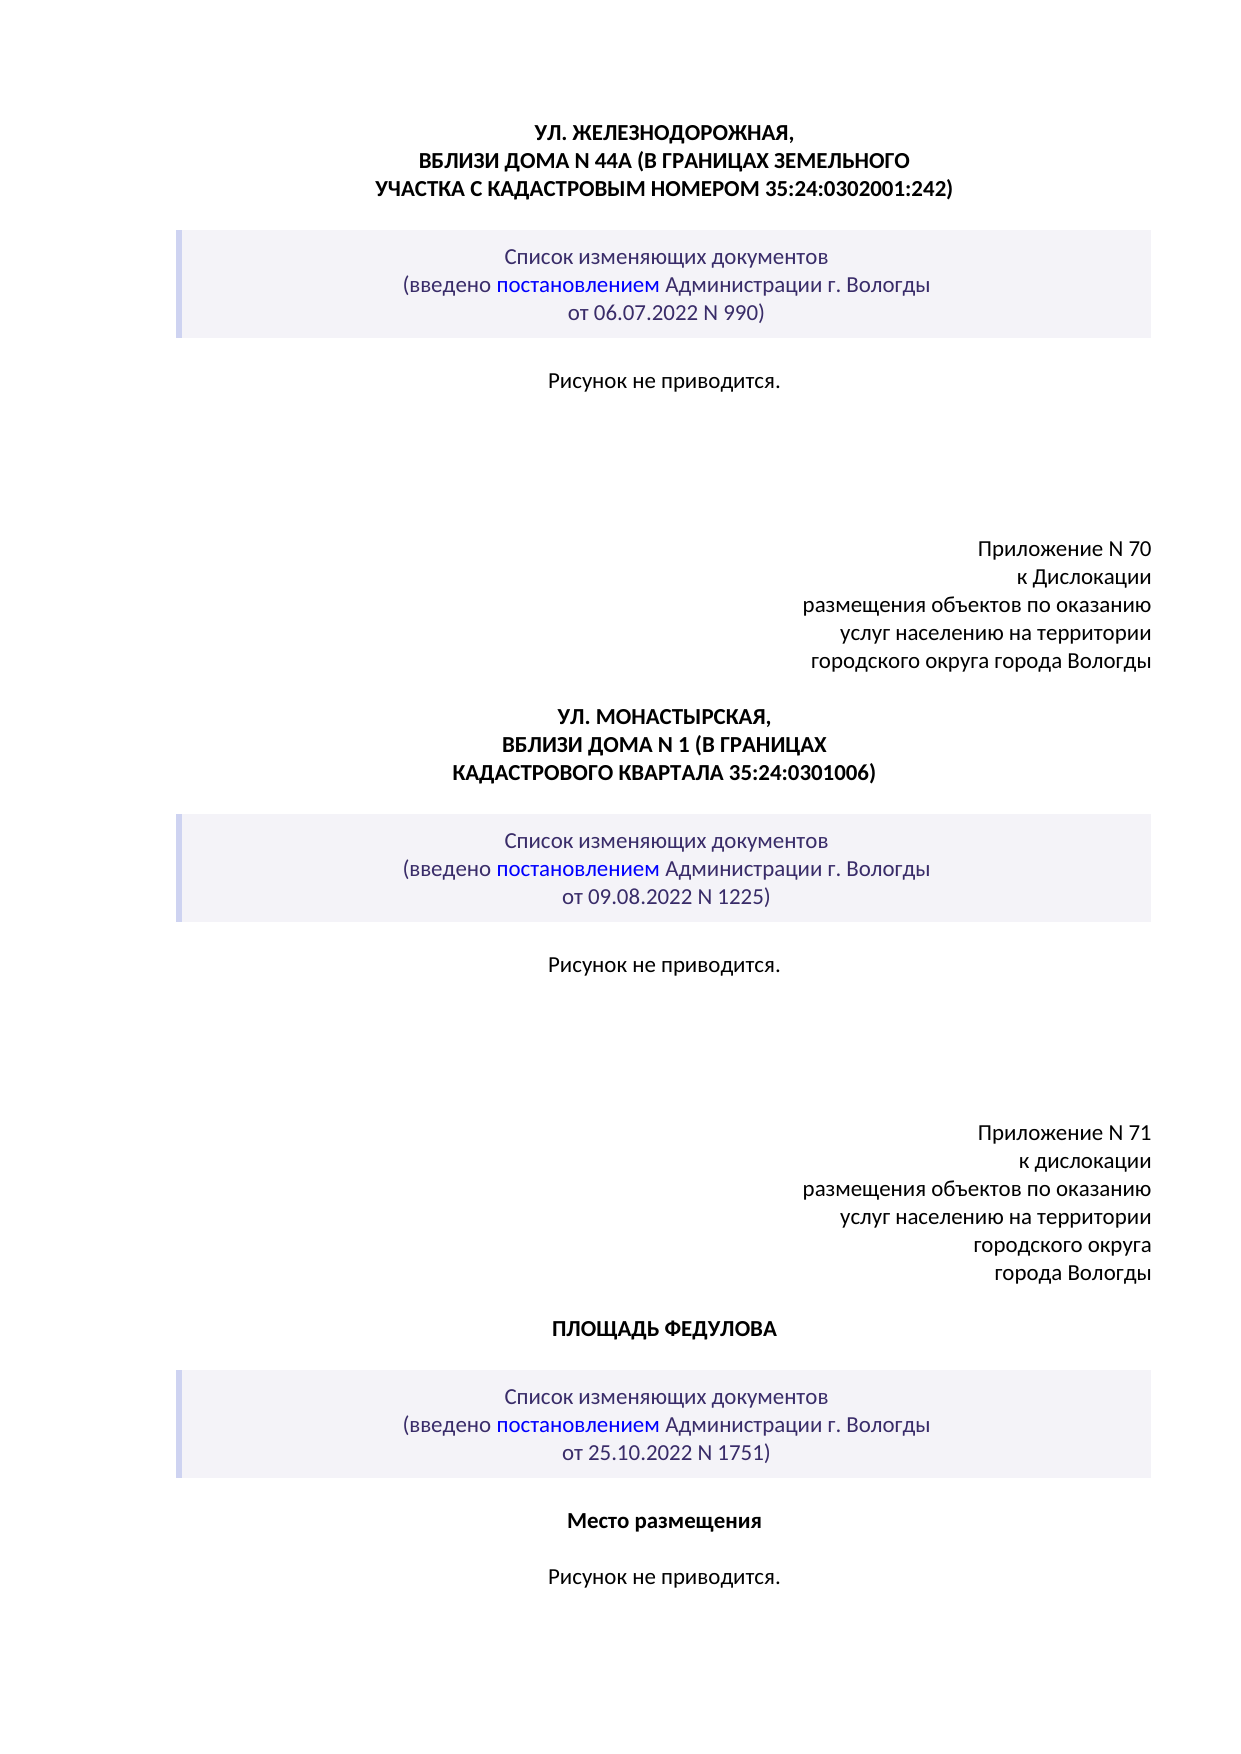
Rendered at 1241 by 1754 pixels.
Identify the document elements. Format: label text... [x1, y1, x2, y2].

title Место размещения [177, 1506, 1152, 1534]
text городского округа [177, 1230, 1152, 1258]
title КАДАСТРОВОГО КВАРТАЛА 35:24:0301006) [177, 758, 1152, 786]
title ПЛОЩАДЬ ФЕДУЛОВА [177, 1314, 1152, 1342]
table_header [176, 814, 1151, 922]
text Приложение N 71 [177, 1118, 1152, 1146]
title УЛ. ЖЕЛЕЗНОДОРОЖНАЯ, [177, 118, 1152, 146]
text размещения объектов по оказанию [177, 590, 1152, 618]
title УЛ. МОНАСТЫРСКАЯ, [177, 702, 1152, 730]
text Приложение N 70 [177, 534, 1152, 562]
text города Вологды [177, 1258, 1152, 1286]
text Рисунок не приводится. [177, 1562, 1152, 1590]
title УЧАСТКА С КАДАСТРОВЫМ НОМЕРОМ 35:24:0302001:242) [177, 174, 1152, 202]
text Рисунок не приводится. [177, 366, 1152, 394]
text услуг населению на территории [177, 618, 1152, 646]
title ВБЛИЗИ ДОМА N 44А (В ГРАНИЦАХ ЗЕМЕЛЬНОГО [177, 146, 1152, 174]
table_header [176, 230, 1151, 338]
text городского округа города Вологды [177, 646, 1152, 674]
text к Дислокации [177, 562, 1152, 590]
text размещения объектов по оказанию [177, 1174, 1152, 1202]
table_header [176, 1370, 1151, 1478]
text Рисунок не приводится. [177, 950, 1152, 978]
text к дислокации [177, 1146, 1152, 1174]
text услуг населению на территории [177, 1202, 1152, 1230]
title ВБЛИЗИ ДОМА N 1 (В ГРАНИЦАХ [177, 730, 1152, 758]
